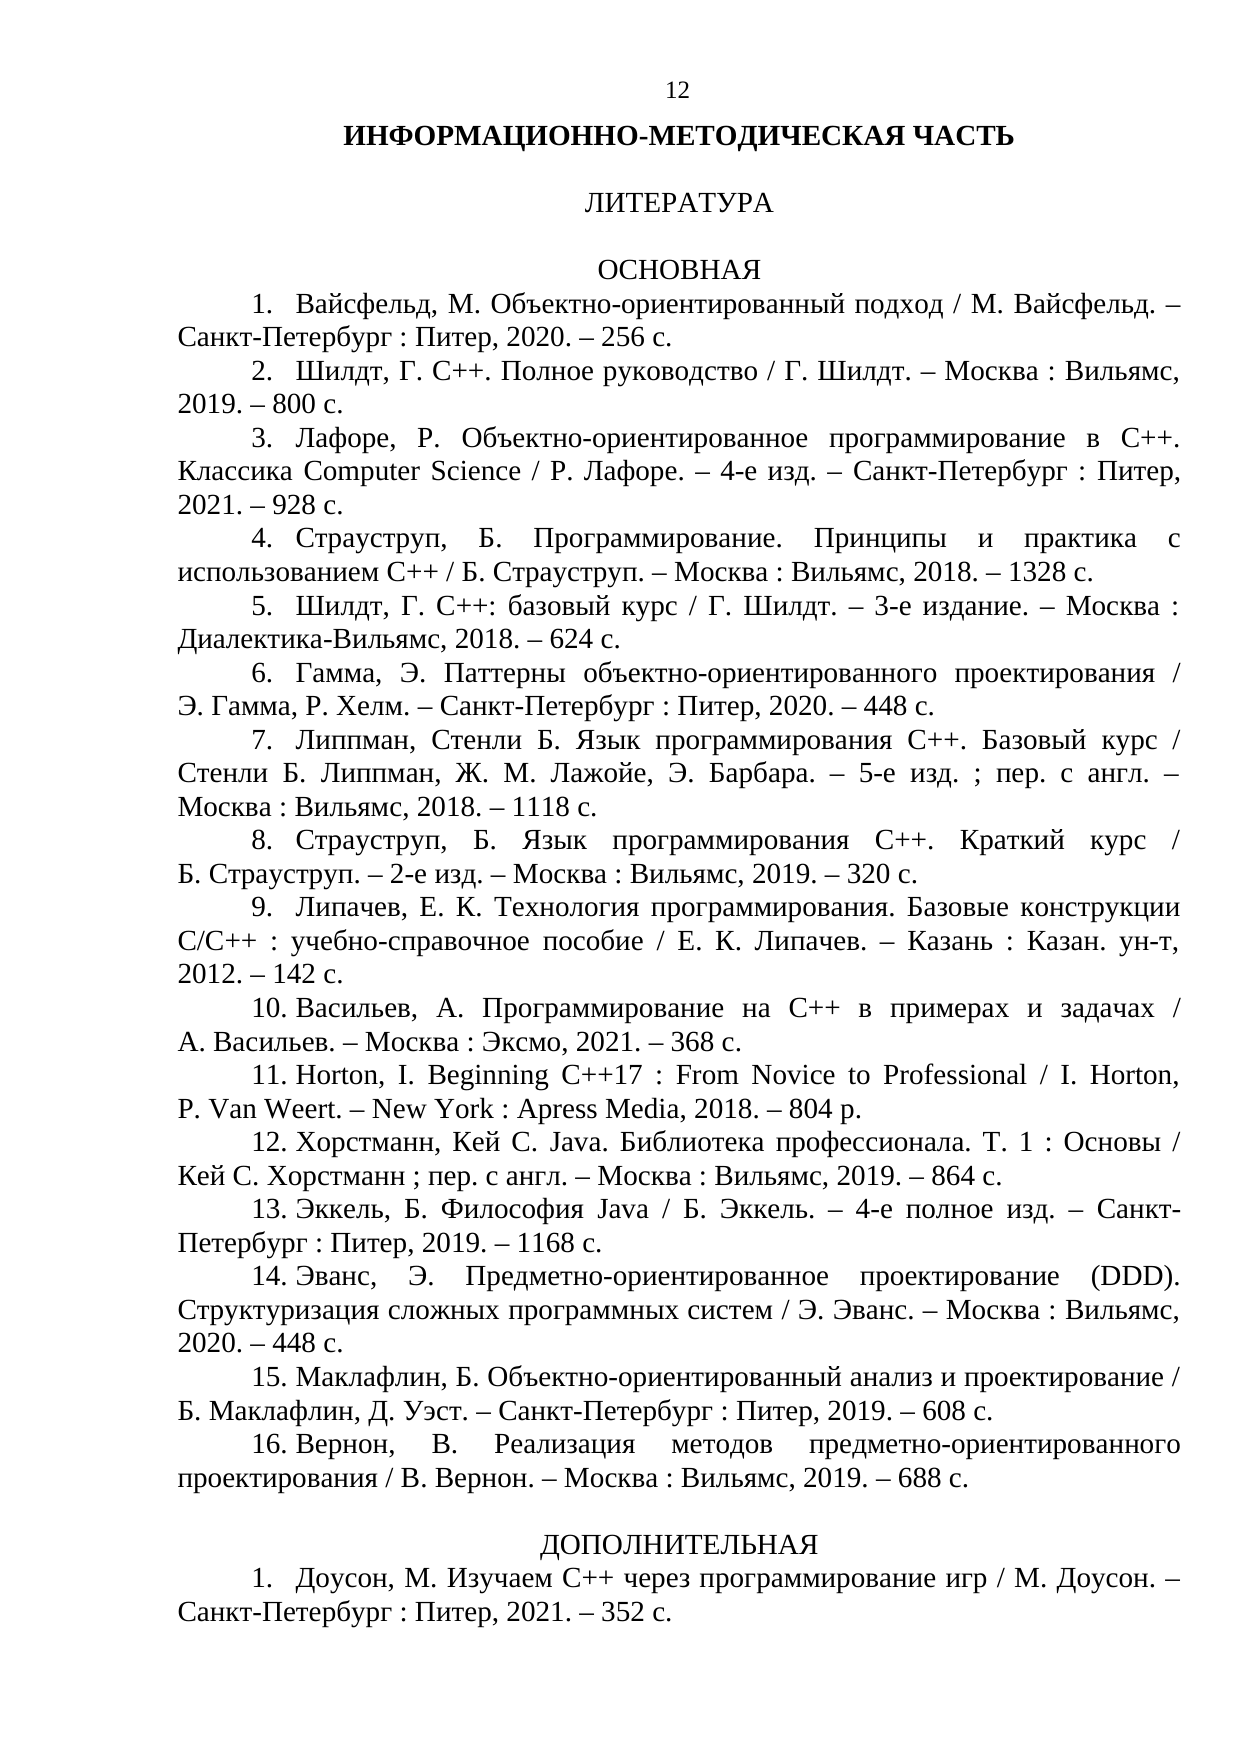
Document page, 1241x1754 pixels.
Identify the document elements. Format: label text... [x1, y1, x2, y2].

subtitle ОСНОВНАЯ [177, 252, 1181, 286]
list Хорстманн, Кей С. Java. Библиотека профессионала. Т. 1 : Основы / Кей С. Хорстманн ; пер. с англ. – Москва : Вильямс, 2019. – 864 с. [177, 1124, 1181, 1191]
list Липачев, Е. К. Технология программирования. Базовые конструкции C/C++ : учебно-справочное пособие / Е. К. Липачев. – Казань : Казан. ун-т, 2012. – 142 с. [177, 889, 1181, 990]
list Horton, I. Beginning C++17 : From Novice to Professional / I. Horton, P. Van Weert. – New York : Apress Media, 2018. – 804 р. [177, 1057, 1181, 1124]
list Эванс, Э. Предметно-ориентированное проектирование (DDD). Структуризация сложных программных систем / Э. Эванс. – Москва : Вильямс, 2020. – 448 с. [177, 1258, 1181, 1359]
list Гамма, Э. Паттерны объектно-ориентированного проектирования / Э. Гамма, Р. Хелм. – Санкт-Петербург : Питер, 2020. – 448 с. [177, 655, 1181, 722]
list Лафоре, Р. Объектно-ориентированное программирование в С++. Классика Computer Science / Р. Лафоре. – 4-е изд. – Санкт-Петербург : Питер, 2021. – 928 с. [177, 420, 1181, 521]
list Страуструп, Б. Программирование. Принципы и практика с использованием C++ / Б. Страуструп. – Москва : Вильямс, 2018. – 1328 с. [177, 521, 1181, 588]
list Доусон, М. Изучаем С++ через программирование игр / М. Доусон. – Санкт-Петербург : Питер, 2021. – 352 с. [177, 1560, 1181, 1627]
list Страуструп, Б. Язык программирования C++. Краткий курс / Б. Страуструп. – 2-е изд. – Москва : Вильямс, 2019. – 320 с. [177, 822, 1181, 889]
list Шилдт, Г. С++. Полное руководство / Г. Шилдт. – Москва : Вильямс, 2019. – 800 с. [177, 353, 1181, 420]
subtitle ЛИТЕРАТУРА [177, 185, 1181, 219]
list Маклафлин, Б. Объектно-ориентированный анализ и проектирование / Б. Маклафлин, Д. Уэст. – Санкт-Петербург : Питер, 2019. – 608 с. [177, 1359, 1181, 1426]
list Шилдт, Г. С++: базовый курс / Г. Шилдт. – 3-е издание. – Москва : Диалектика-Вильямс, 2018. – 624 с. [177, 588, 1181, 655]
text ИНФОРМАЦИОННО-МЕТОДИЧЕСКАЯ ЧАСТЬ [177, 118, 1181, 152]
list Вайсфельд, М. Объектно-ориентированный подход / М. Вайсфельд. – Санкт-Петербург : Питер, 2020. – 256 с. [177, 286, 1181, 353]
list Вернон, В. Реализация методов предметно-ориентированного проектирования / В. Вернон. – Москва : Вильямс, 2019. – 688 с. [177, 1426, 1181, 1493]
list Васильев, А. Программирование на С++ в примерах и задачах / А. Васильев. – Москва : Эксмо, 2021. – 368 с. [177, 990, 1181, 1057]
text ДОПОЛНИТЕЛЬНАЯ [177, 1527, 1181, 1560]
list Липпман, Стенли Б. Язык программирования C++. Базовый курс / Стенли Б. Липпман, Ж. М. Лажойе, Э. Барбара. – 5-е изд. ; пер. с англ. – Москва : Вильямс, 2018. – 1118 с. [177, 722, 1181, 822]
list Эккель, Б. Философия Java / Б. Эккель. – 4-е полное изд. – Санкт-Петербург : Питер, 2019. – 1168 с. [177, 1191, 1181, 1258]
